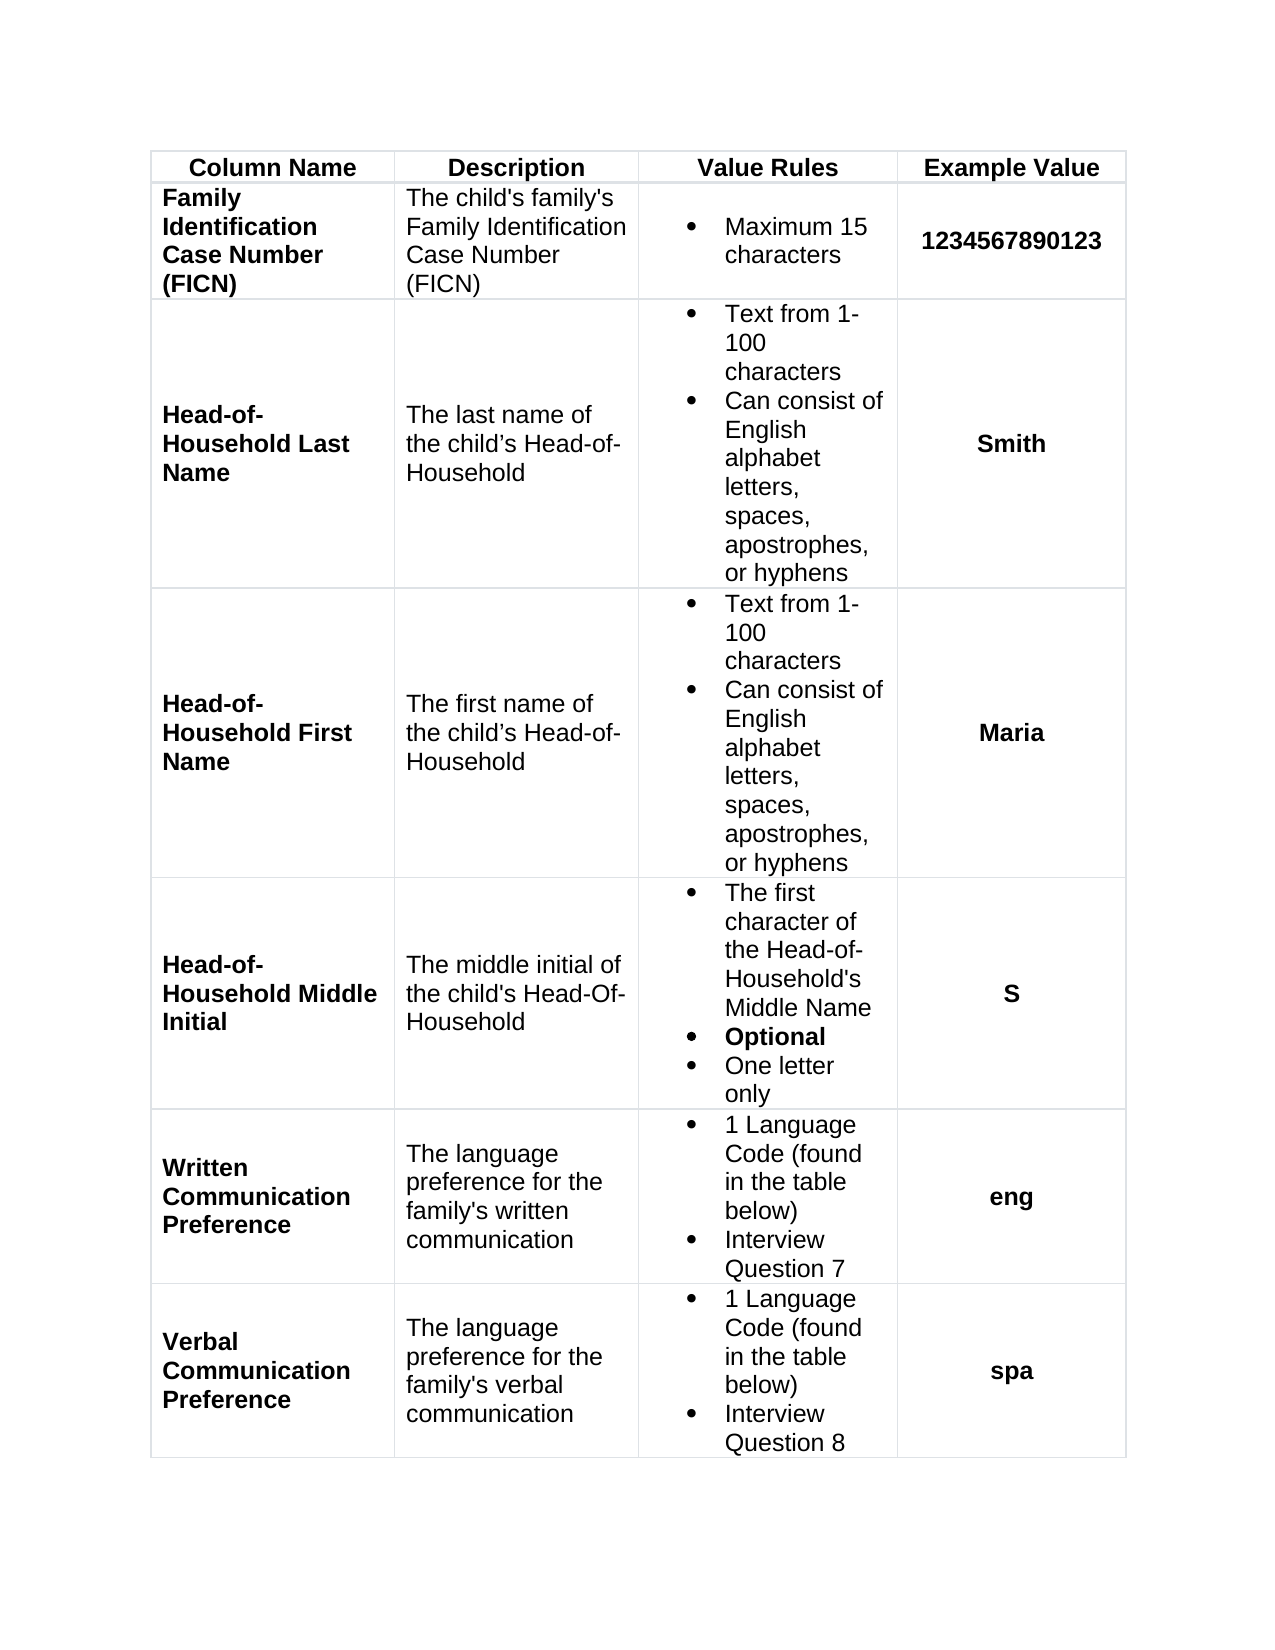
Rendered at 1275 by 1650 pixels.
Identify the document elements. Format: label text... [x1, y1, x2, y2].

table_cell Text from 1-100 characters Can consist of English alphabet letters, spaces, apostrophes, or hyphens [639, 300, 897, 587]
table_cell Text from 1-100 characters Can consist of English alphabet letters, spaces, apostrophes, or hyphens [639, 589, 897, 876]
table_cell The last name of the child’s Head-of-Household [395, 300, 638, 587]
table_cell The language preference for the family's written communication [395, 1110, 638, 1282]
table_cell The middle initial of the child's Head-Of-Household [395, 878, 638, 1108]
table_cell Family Identification Case Number (FICN) [152, 184, 394, 298]
table_cell The first name of the child’s Head-of-Household [395, 589, 638, 876]
table_cell spa [898, 1284, 1125, 1457]
table_cell Smith [898, 300, 1125, 587]
table_cell 1 Language Code (found in the table below) Interview Question 8 [639, 1284, 897, 1457]
table_cell Maximum 15 characters [639, 184, 897, 298]
table_cell eng [898, 1110, 1125, 1282]
table_cell S [898, 878, 1125, 1108]
table_cell Maria [898, 589, 1125, 876]
table_cell Written Communication Preference [152, 1110, 394, 1282]
table_header Description [395, 152, 638, 181]
table_cell Head-of-Household First Name [152, 589, 394, 876]
table_header Example Value [898, 152, 1125, 181]
table_cell Verbal Communication Preference [152, 1284, 394, 1457]
table_header Value Rules [639, 152, 897, 181]
table_cell Head-of-Household Last Name [152, 300, 394, 587]
table_cell 1234567890123 [898, 184, 1125, 298]
table_cell Head-of-Household Middle Initial [152, 878, 394, 1108]
table_cell 1 Language Code (found in the table below) Interview Question 7 [639, 1110, 897, 1282]
table_cell The language preference for the family's verbal communication [395, 1284, 638, 1457]
table_header Column Name [152, 152, 394, 181]
table_cell The first character of the Head-of-Household's Middle Name Optional One letter only [639, 878, 897, 1108]
table_cell The child's family's Family Identification Case Number (FICN) [395, 184, 638, 298]
